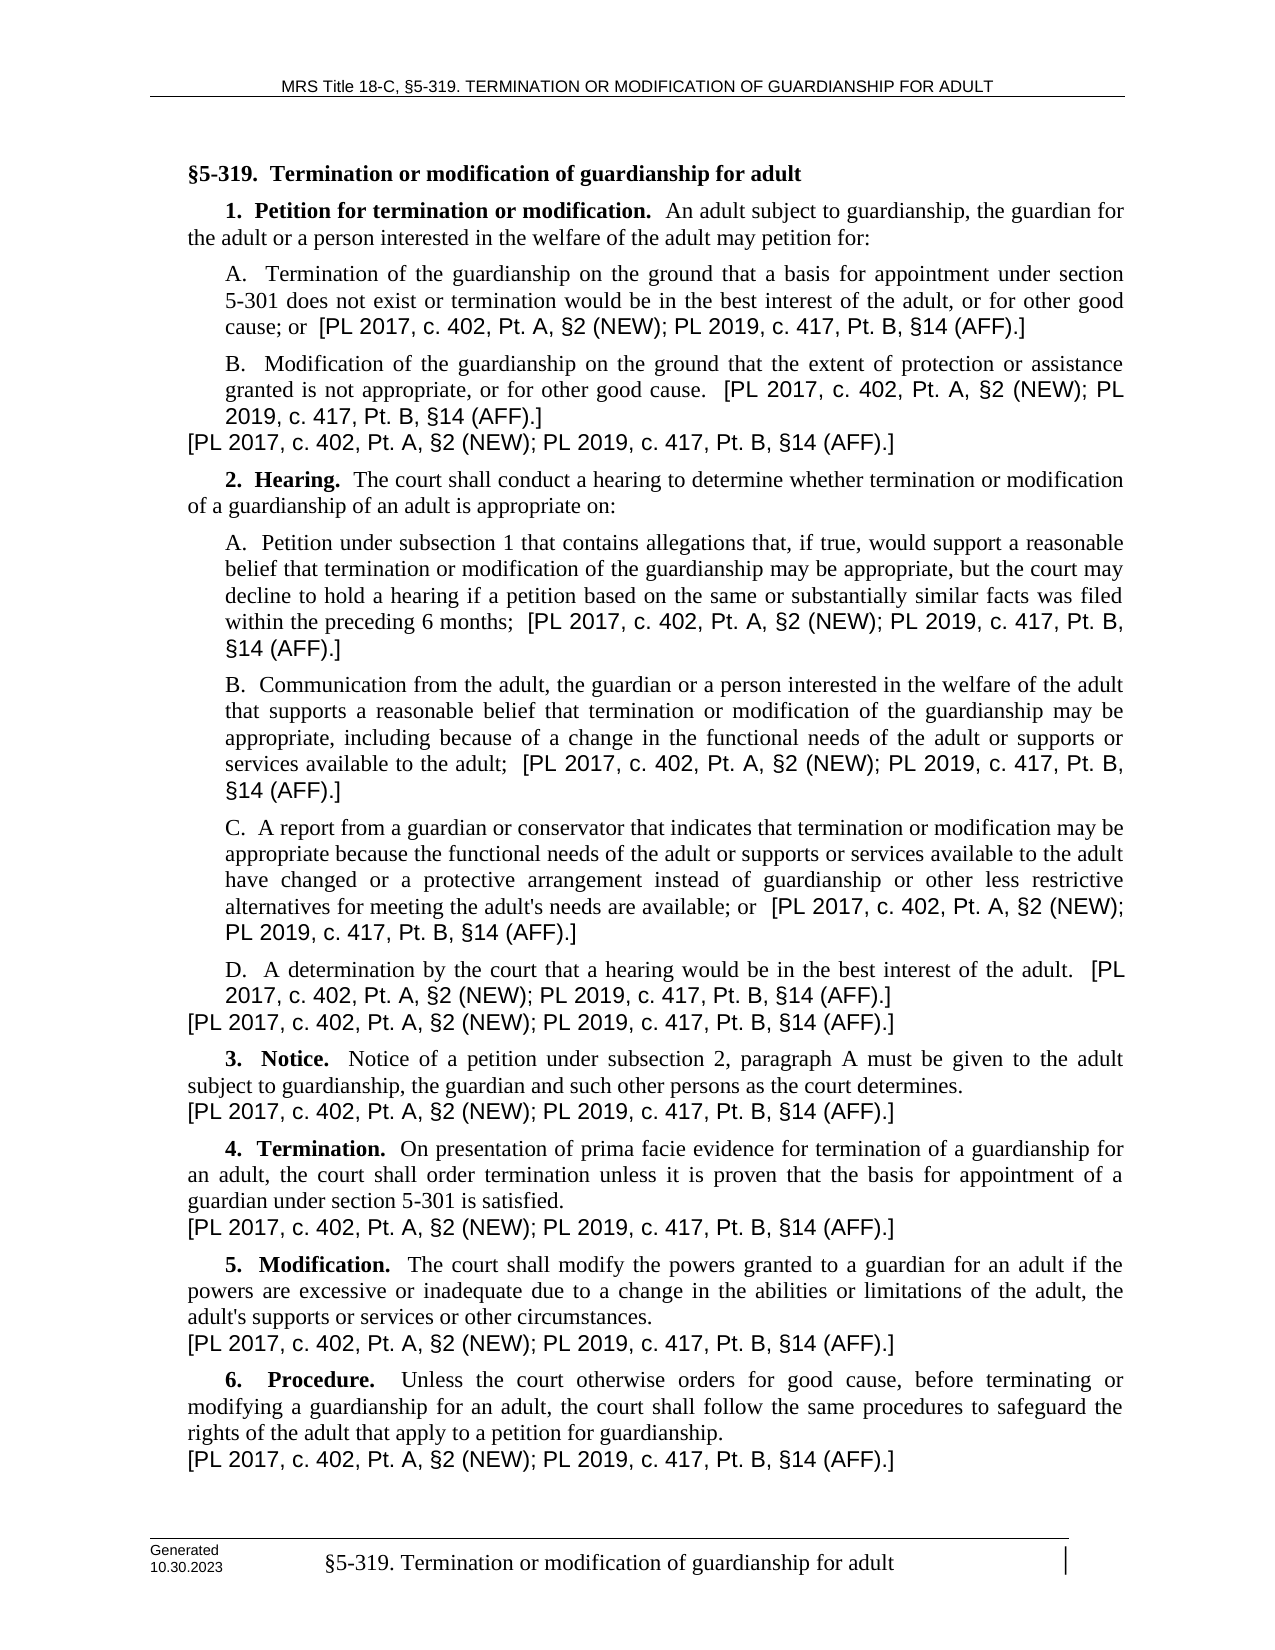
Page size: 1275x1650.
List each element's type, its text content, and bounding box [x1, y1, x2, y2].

text A. Termination of the guardianship on the ground that a basis for appointment under section 5‑301 does not exist or termination would be in the best interest of the adult, or for other good cause; or [PL 2017, c. 402, Pt. A, §2 (NEW); PL 2019, c. 417, Pt. B, §14 (AFF).] [225, 260, 1125, 339]
text [PL 2017, c. 402, Pt. A, §2 (NEW); PL 2019, c. 417, Pt. B, §14 (AFF).] [187, 1098, 1125, 1124]
text B. Modification of the guardianship on the ground that the extent of protection or assistance granted is not appropriate, or for other good cause. [PL 2017, c. 402, Pt. A, §2 (NEW); PL 2019, c. 417, Pt. B, §14 (AFF).] [225, 350, 1125, 429]
text 3. Notice. Notice of a petition under subsection 2, paragraph A must be given to the adult subject to guardianship, the guardian and such other persons as the court determines. [187, 1045, 1125, 1098]
text 6. Procedure. Unless the court otherwise orders for good cause, before terminating or modifying a guardianship for an adult, the court shall follow the same procedures to safeguard the rights of the adult that apply to a petition for guardianship. [187, 1367, 1125, 1446]
text 1. Petition for termination or modification. An adult subject to guardianship, the guardian for the adult or a person interested in the welfare of the adult may petition for: [187, 197, 1125, 250]
text 2. Hearing. The court shall conduct a hearing to determine whether termination or modification of a guardianship of an adult is appropriate on: [187, 466, 1125, 518]
text [PL 2017, c. 402, Pt. A, §2 (NEW); PL 2019, c. 417, Pt. B, §14 (AFF).] [187, 1009, 1125, 1035]
text [PL 2017, c. 402, Pt. A, §2 (NEW); PL 2019, c. 417, Pt. B, §14 (AFF).] [187, 429, 1125, 455]
text 4. Termination. On presentation of prima facie evidence for termination of a guardianship for an adult, the court shall order termination unless it is proven that the basis for appointment of a guardian under section 5‑301 is satisfied. [187, 1135, 1125, 1214]
text [PL 2017, c. 402, Pt. A, §2 (NEW); PL 2019, c. 417, Pt. B, §14 (AFF).] [187, 1446, 1125, 1472]
text §5-319. Termination or modification of guardianship for adult [187, 160, 1125, 187]
text [PL 2017, c. 402, Pt. A, §2 (NEW); PL 2019, c. 417, Pt. B, §14 (AFF).] [187, 1214, 1125, 1240]
text D. A determination by the court that a hearing would be in the best interest of the adult. [PL 2017, c. 402, Pt. A, §2 (NEW); PL 2019, c. 417, Pt. B, §14 (AFF).] [225, 956, 1125, 1009]
text C. A report from a guardian or conservator that indicates that termination or modification may be appropriate because the functional needs of the adult or supports or services available to the adult have changed or a protective arrangement instead of guardianship or other less restrictive alternatives for meeting the adult's needs are available; or [PL 2017, c. 402, Pt. A, §2 (NEW); PL 2019, c. 417, Pt. B, §14 (AFF).] [225, 813, 1125, 945]
text B. Communication from the adult, the guardian or a person interested in the welfare of the adult that supports a reasonable belief that termination or modification of the guardianship may be appropriate, including because of a change in the functional needs of the adult or supports or services available to the adult; [PL 2017, c. 402, Pt. A, §2 (NEW); PL 2019, c. 417, Pt. B, §14 (AFF).] [225, 671, 1125, 803]
text [PL 2017, c. 402, Pt. A, §2 (NEW); PL 2019, c. 417, Pt. B, §14 (AFF).] [187, 1330, 1125, 1356]
text 5. Modification. The court shall modify the powers granted to a guardian for an adult if the powers are excessive or inadequate due to a change in the abilities or limitations of the adult, the adult's supports or services or other circumstances. [187, 1251, 1125, 1330]
text A. Petition under subsection 1 that contains allegations that, if true, would support a reasonable belief that termination or modification of the guardianship may be appropriate, but the court may decline to hold a hearing if a petition based on the same or substantially similar facts was filed within the preceding 6 months; [PL 2017, c. 402, Pt. A, §2 (NEW); PL 2019, c. 417, Pt. B, §14 (AFF).] [225, 529, 1125, 661]
